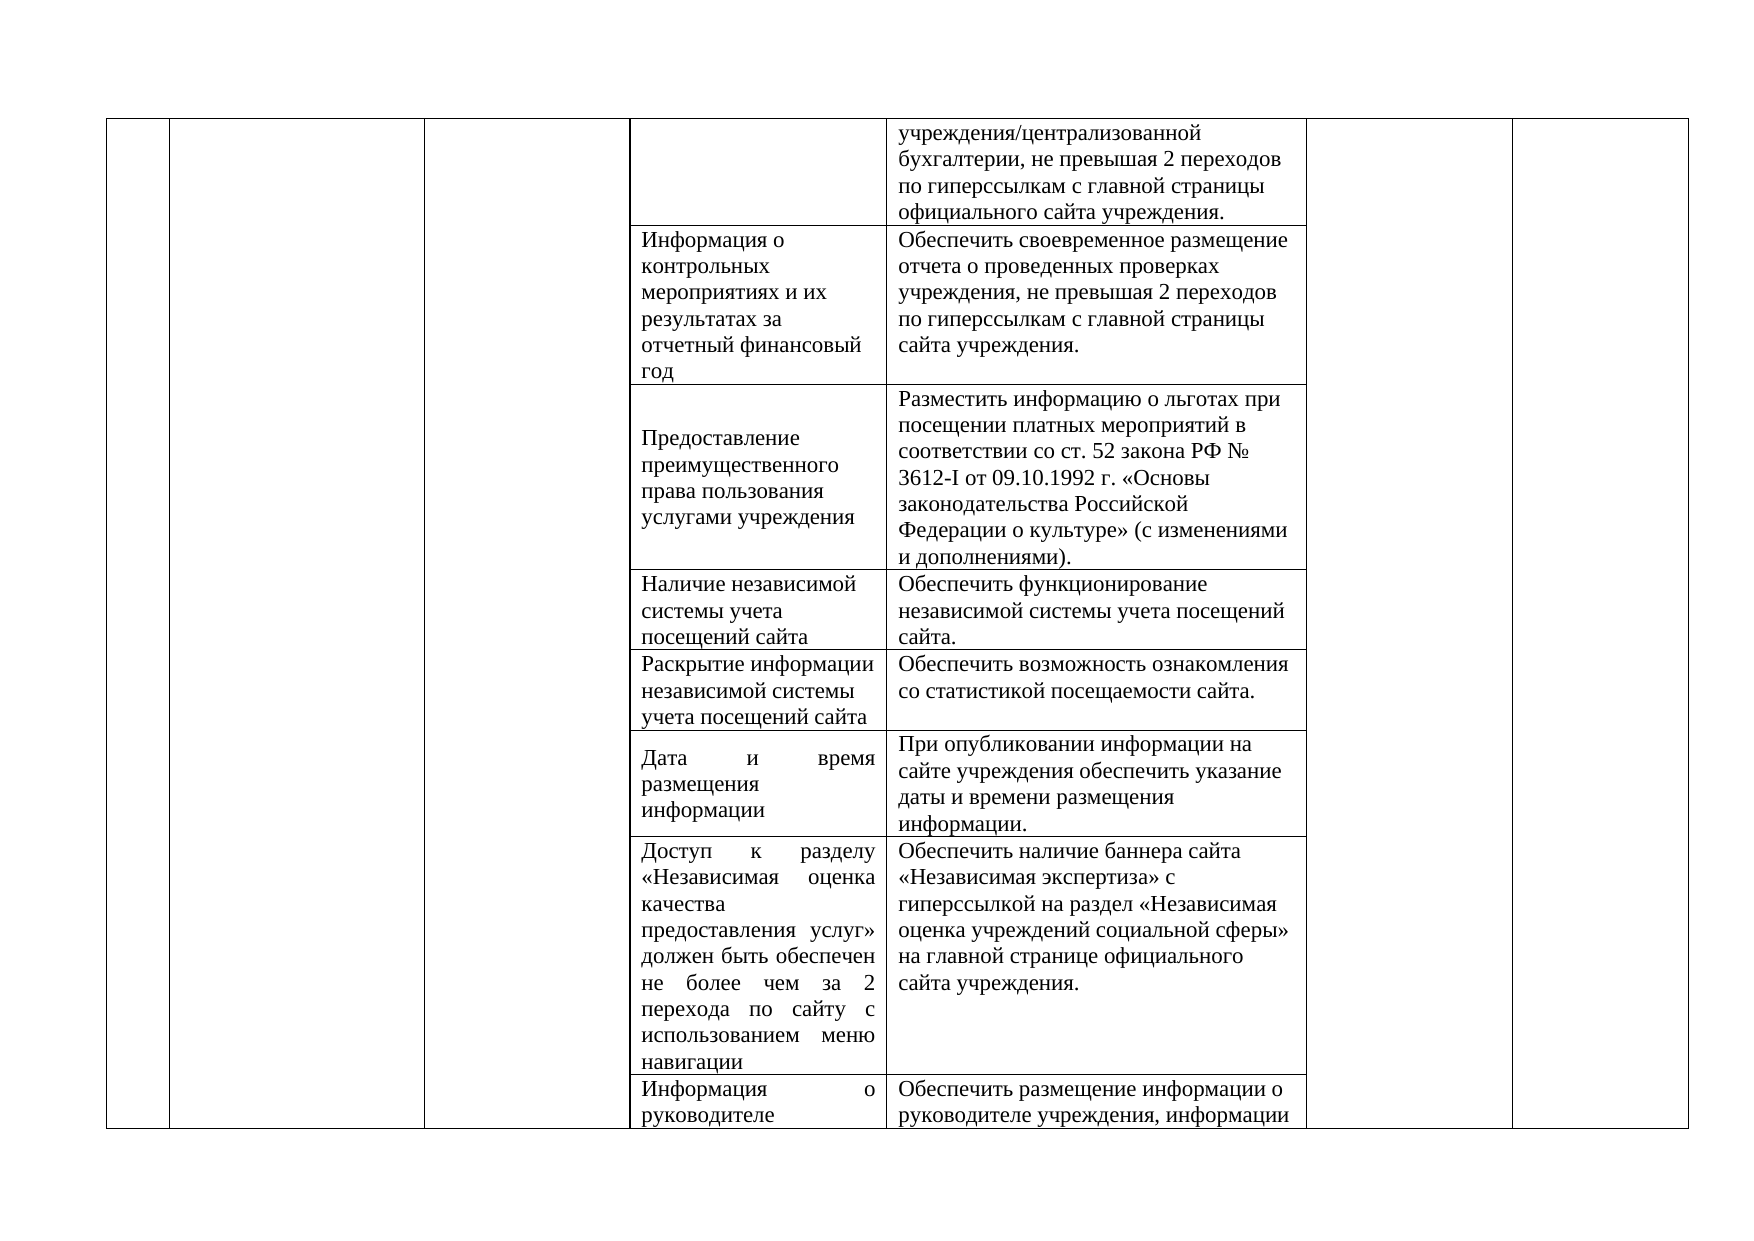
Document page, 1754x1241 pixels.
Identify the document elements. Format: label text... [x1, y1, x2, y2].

table_cell При опубликовании информации на сайте учреждения обеспечить указание даты и времени размещения информации. [887, 731, 1306, 836]
table_cell Доступ к разделу «Независимая оценка качества предоставления услуг» должен быть обеспечен не более чем за 2 перехода по сайту с использованием меню навигации [631, 837, 886, 1074]
table_cell Обеспечить возможность ознакомления со статистикой посещаемости сайта. [887, 650, 1306, 729]
table_cell Обеспечить наличие баннера сайта «Независимая экспертиза» с гиперссылкой на раздел «Независимая оценка учреждений социальной сферы» на главной странице официального сайта учреждения. [887, 837, 1306, 1074]
table_cell Предоставление преимущественного права пользования услугами учреждения [631, 385, 886, 569]
table_cell Дата и время размещения информации [631, 731, 886, 836]
table_cell Наличие независимой системы учета посещений сайта [631, 570, 886, 649]
table_cell Обеспечить своевременное размещение отчета о проведенных проверках учреждения, не превышая 2 переходов по гиперссылкам с главной страницы сайта учреждения. [887, 226, 1306, 384]
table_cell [631, 1075, 886, 1128]
table_cell Разместить информацию о льготах при посещении платных мероприятий в соответствии со ст. 52 закона РФ № 3612-I от 09.10.1992 г. «Основы законодательства Российской Федерации о культуре» (с изменениями и дополнениями). [887, 385, 1306, 569]
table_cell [887, 1075, 1306, 1128]
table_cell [631, 119, 886, 224]
table_cell Информация о контрольных мероприятиях и их результатах за отчетный финансовый год [631, 226, 886, 384]
table_cell Обеспечить функционирование независимой системы учета посещений сайта. [887, 570, 1306, 649]
table_cell Раскрытие информации независимой системы учета посещений сайта [631, 650, 886, 729]
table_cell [887, 119, 1306, 224]
